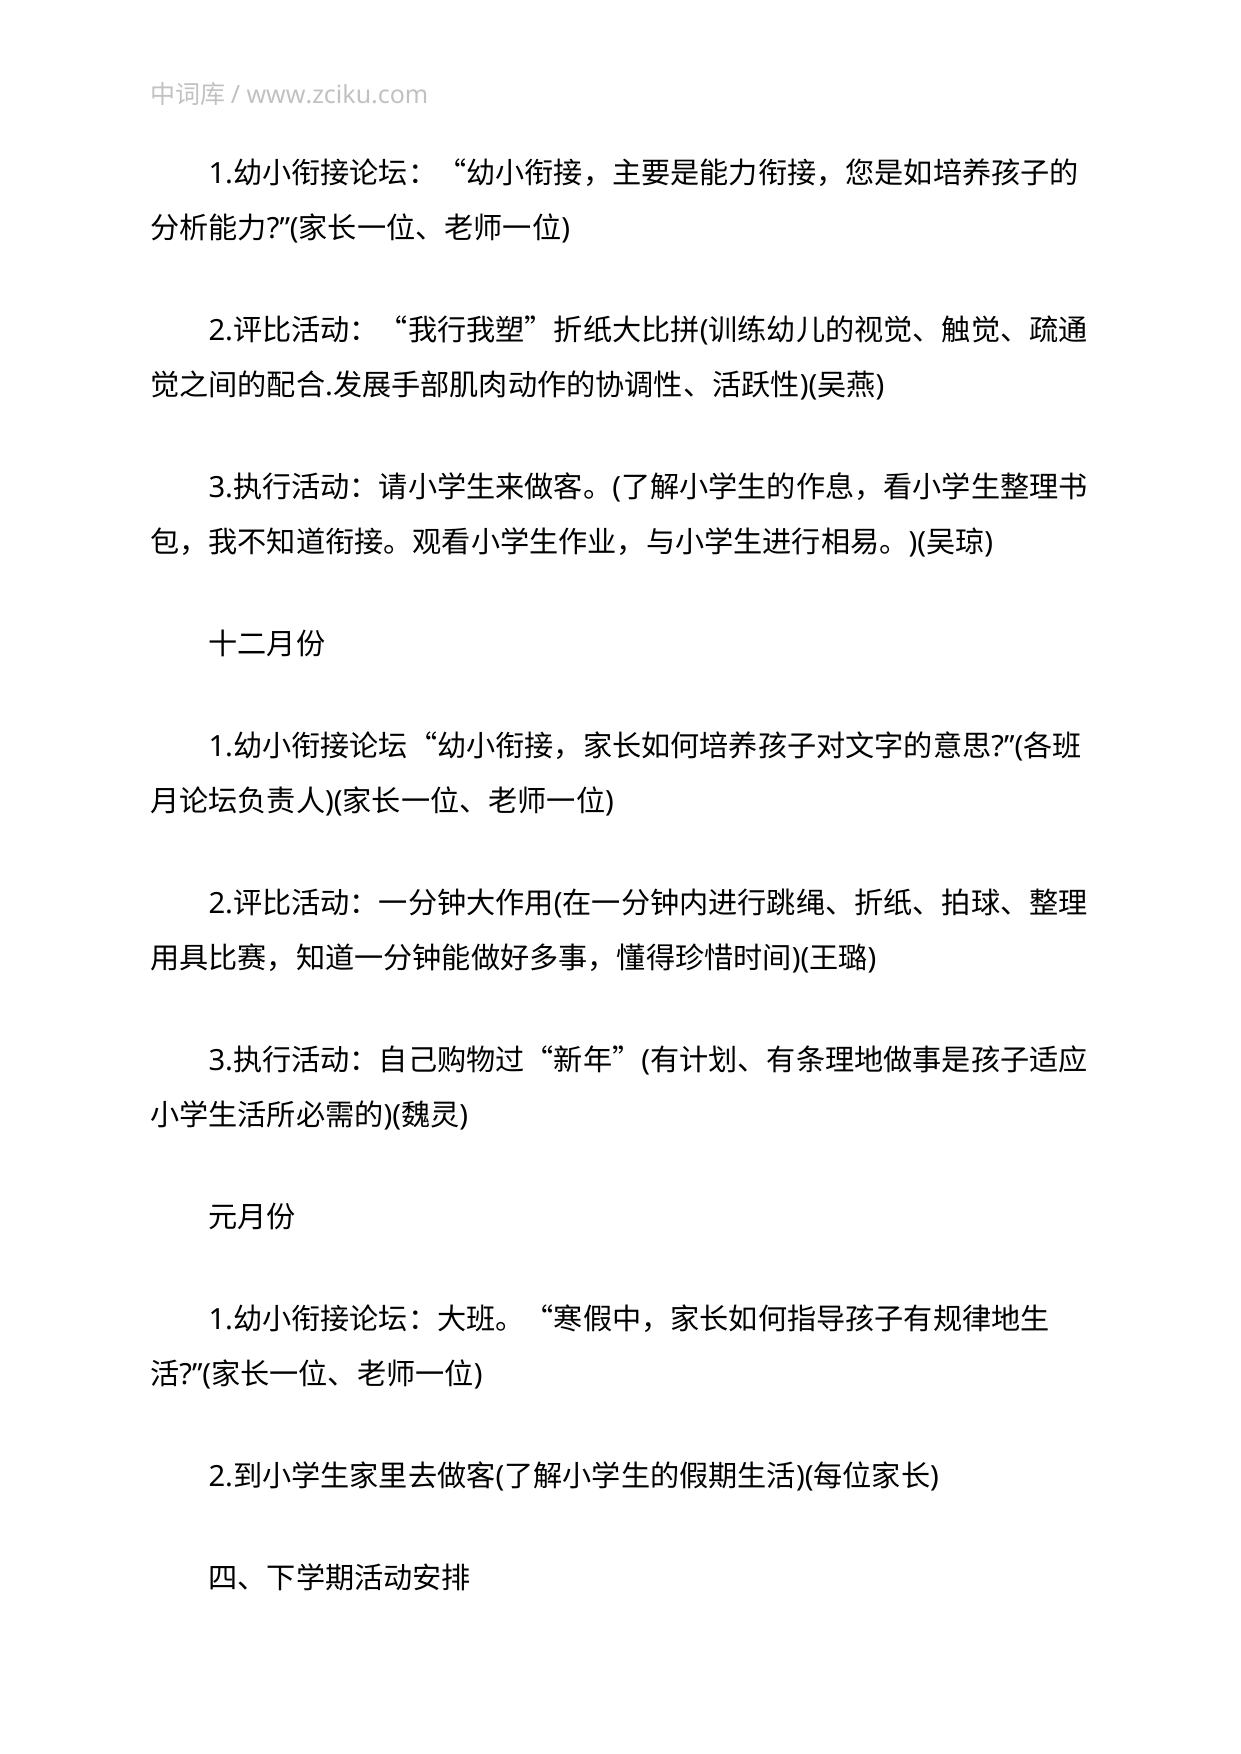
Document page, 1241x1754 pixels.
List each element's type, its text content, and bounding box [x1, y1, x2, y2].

text 2.评比活动：一分钟大作用(在一分钟内进行跳绳、折纸、拍球、整理用具比赛，知道一分钟能做好多事，懂得珍惜时间)(王璐) [150, 880, 1090, 977]
text 1.幼小衔接论坛：“幼小衔接，主要是能力衔接，您是如培养孩子的分析能力?”(家长一位、老师一位) [150, 150, 1090, 247]
text 元月份 [150, 1194, 1090, 1236]
text 3.执行活动：请小学生来做客。(了解小学生的作息，看小学生整理书包，我不知道衔接。观看小学生作业，与小学生进行相易。)(吴琼) [150, 464, 1090, 561]
text 2.评比活动：“我行我塑”折纸大比拼(训练幼儿的视觉、触觉、疏通觉之间的配合.发展手部肌肉动作的协调性、活跃性)(吴燕) [150, 307, 1090, 404]
text 3.执行活动：自己购物过“新年”(有计划、有条理地做事是孩子适应小学生活所必需的)(魏灵) [150, 1037, 1090, 1134]
text 2.到小学生家里去做客(了解小学生的假期生活)(每位家长) [150, 1452, 1090, 1495]
text 1.幼小衔接论坛“幼小衔接，家长如何培养孩子对文字的意思?”(各班月论坛负责人)(家长一位、老师一位) [150, 723, 1090, 820]
text 四、下学期活动安排 [150, 1554, 1090, 1597]
text 1.幼小衔接论坛：大班。“寒假中，家长如何指导孩子有规律地生活?”(家长一位、老师一位) [150, 1295, 1090, 1393]
text 十二月份 [150, 621, 1090, 663]
